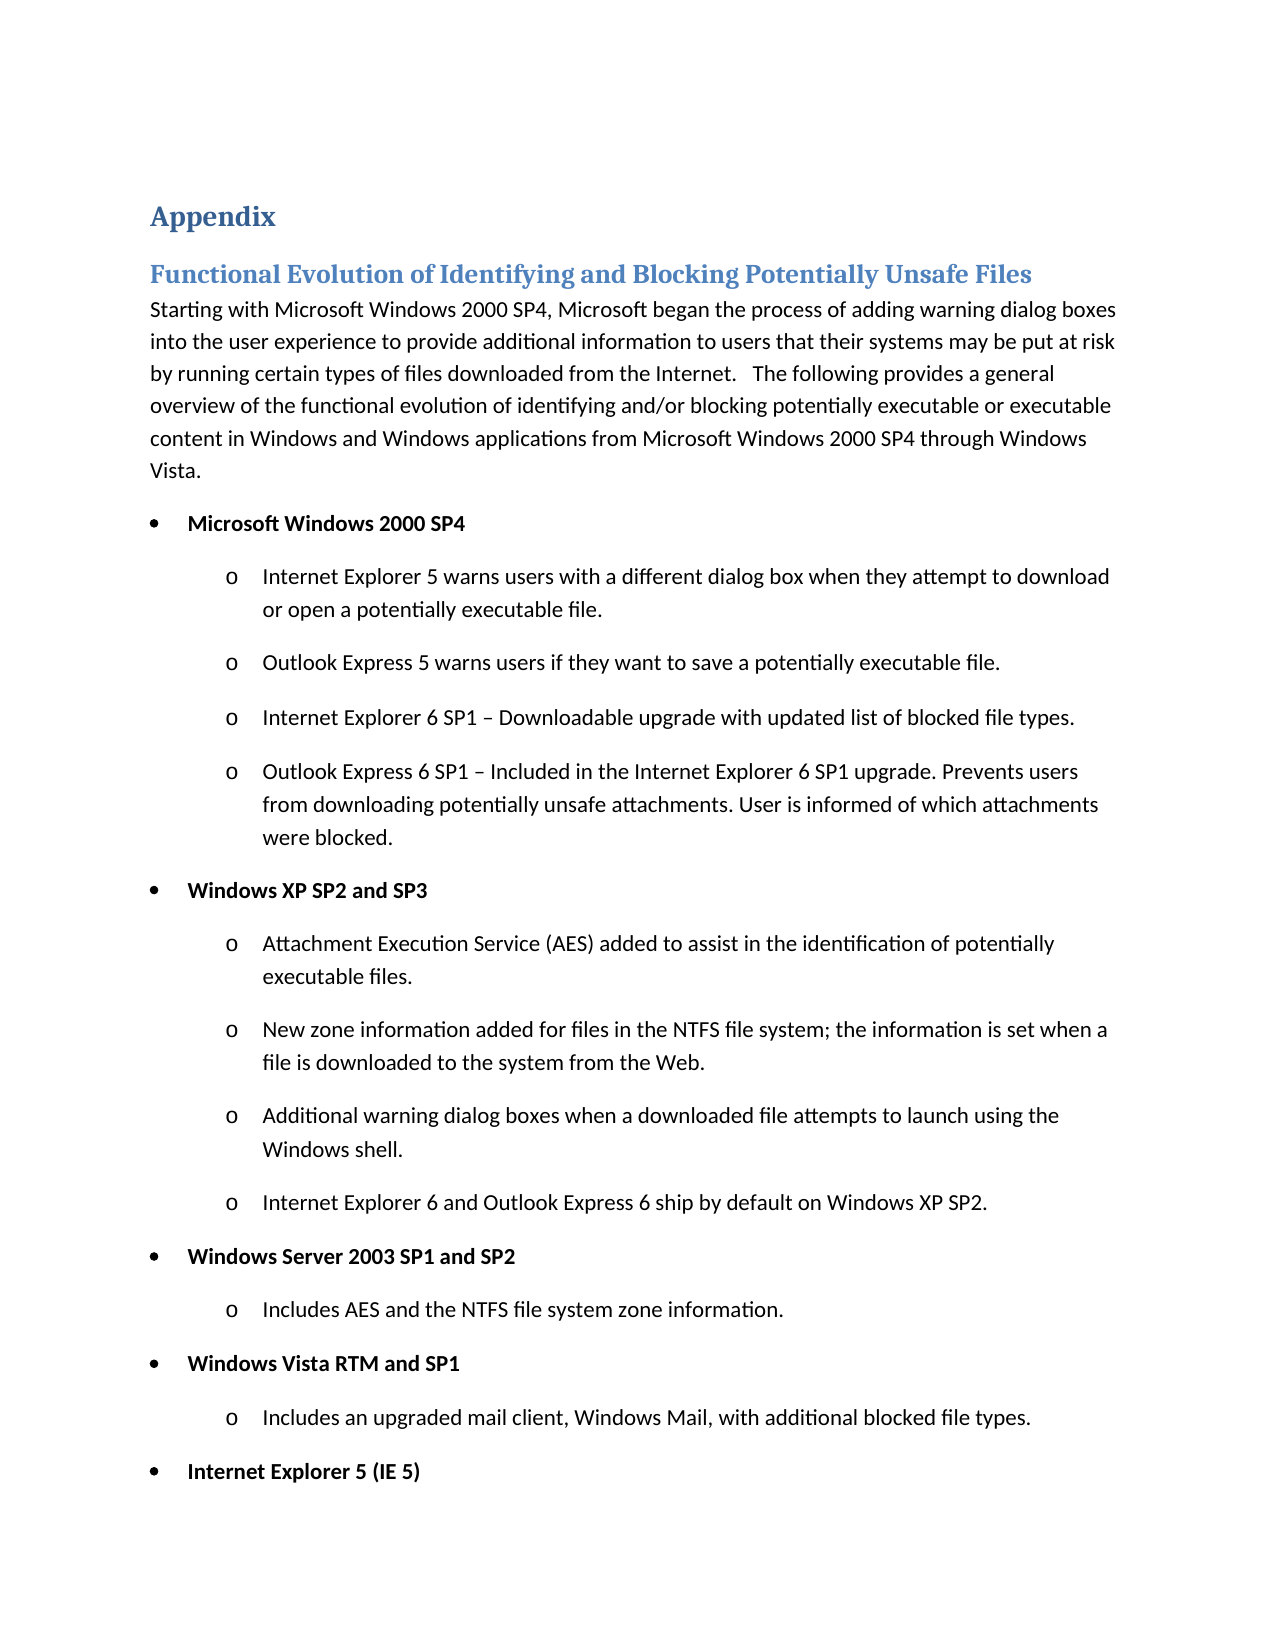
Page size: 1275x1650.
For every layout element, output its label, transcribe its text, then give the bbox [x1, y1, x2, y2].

list Attachment Execution Service (AES) added to assist in the identification of potentially executable files. [225, 929, 1125, 990]
list Outlook Express 5 warns users if they want to save a potentially executable file. [225, 648, 1125, 678]
list Internet Explorer 6 SP1 – Downloadable upgrade with updated list of blocked file types. [225, 703, 1125, 732]
list Includes AES and the NTFS file system zone information. [225, 1295, 1125, 1324]
list Internet Explorer 5 (IE 5) [150, 1457, 1125, 1485]
list Windows RTM and SP1 [150, 1349, 1125, 1378]
list Internet Explorer 6 and Outlook Express 6 ship by default on Windows XP SP2. [225, 1188, 1125, 1217]
list Additional warning dialog boxes when a downloaded file attempts to launch using the Windows shell. [225, 1101, 1125, 1163]
list Microsoft Windows 2000 SP4 [150, 509, 1125, 537]
list Internet Explorer 5 warns users with a different dialog box when they attempt to download or open a potentially executable file. [225, 562, 1125, 623]
list Windows Server 2003 SP1 and SP2 [150, 1242, 1125, 1270]
subtitle Appendix [150, 200, 1125, 233]
text Starting with Microsoft Windows 2000 SP4, Microsoft began the process of adding warning dialog boxes into the user experience to provide additional information to users that their systems may be put at risk by running certain types of files downloaded from the Internet. The following provides a general overview of the functional evolution of identifying and/or blocking potentially executable or executable content in Windows and Windows applications from Microsoft Windows 2000 SP4 through Windows Vista. [150, 295, 1125, 484]
list Outlook Express 6 SP1 – Included in the Internet Explorer 6 SP1 upgrade. Prevents users from downloading potentially unsafe attachments. User is informed of which attachments were blocked. [225, 757, 1125, 851]
list Windows XP SP2 and SP3 [150, 876, 1125, 904]
subtitle Functional Evolution of Identifying and Blocking Potentially Unsafe Files [150, 259, 1125, 291]
list Includes an upgraded mail client, Windows Mail, with additional blocked file types. [225, 1403, 1125, 1432]
list New zone information added for files in the NTFS file system; the information is set when a file is downloaded to the system from the Web. [225, 1015, 1125, 1076]
